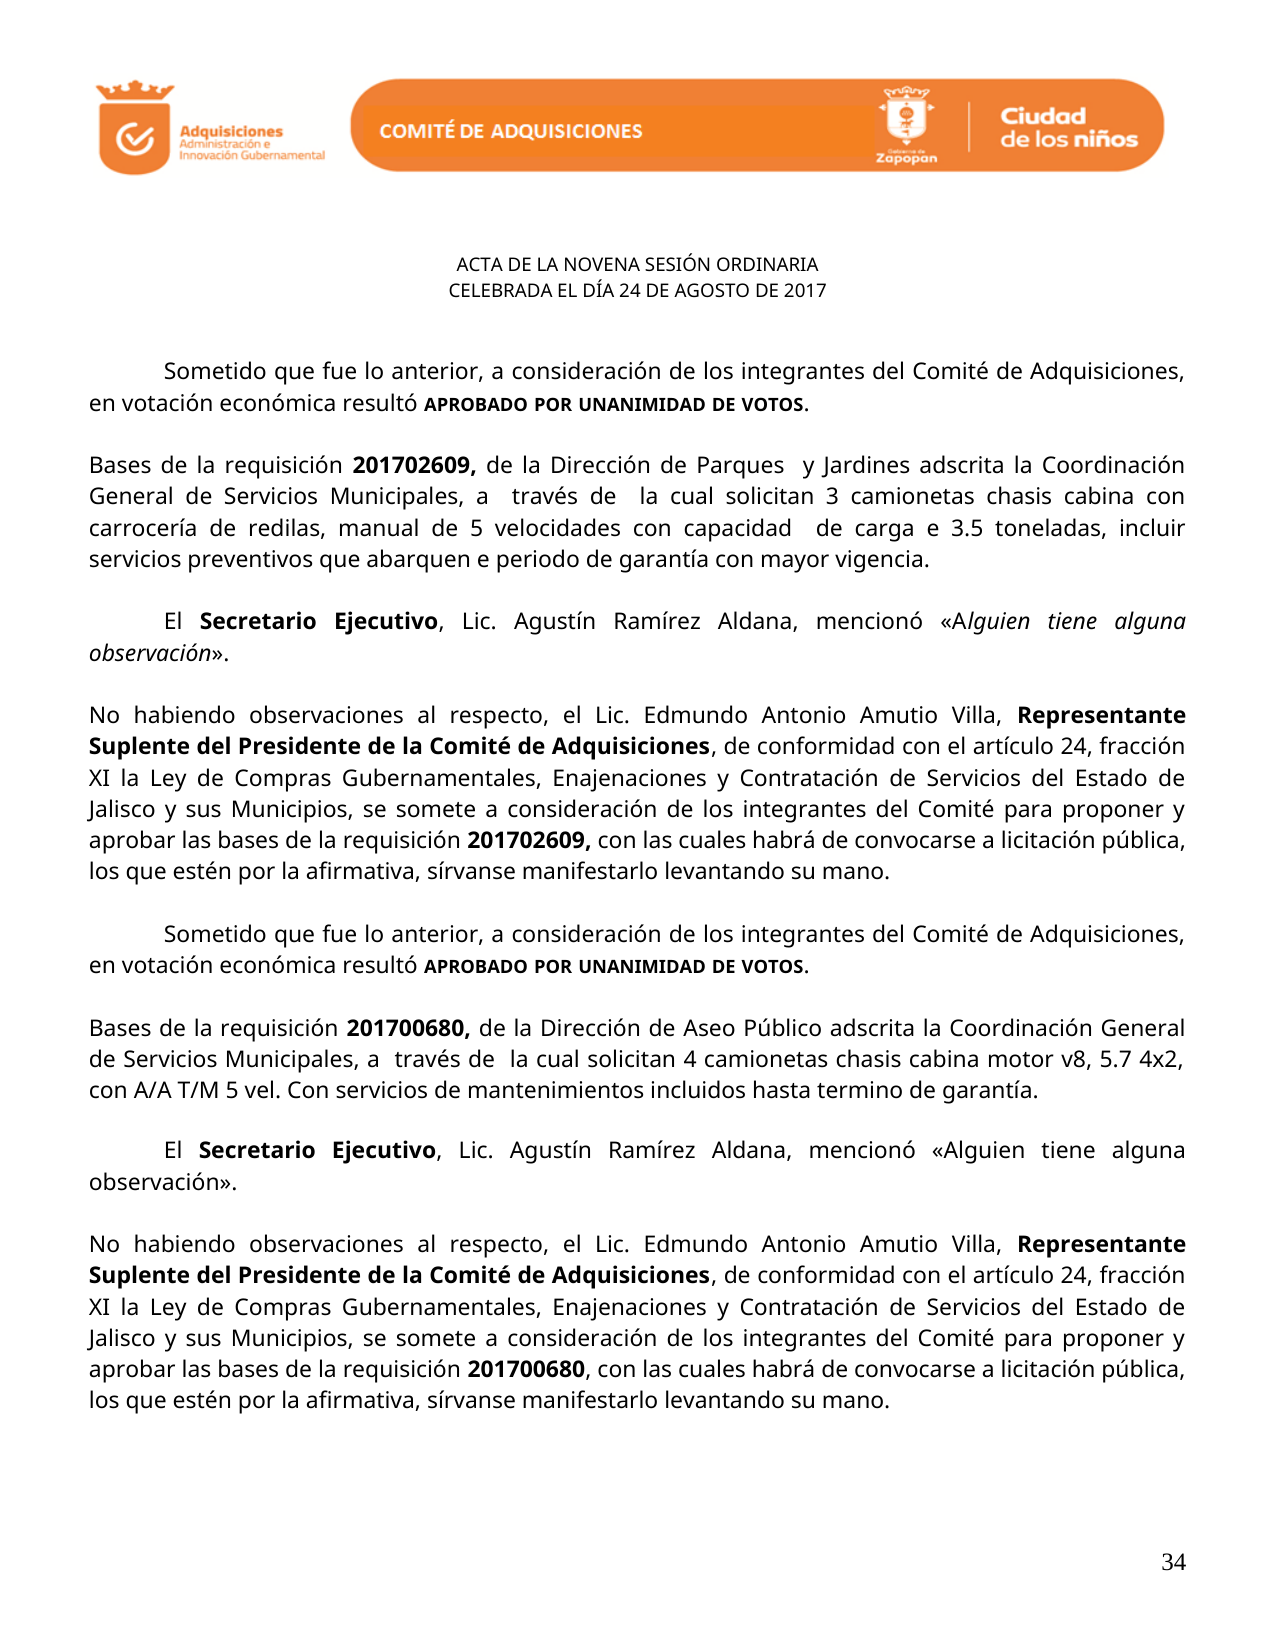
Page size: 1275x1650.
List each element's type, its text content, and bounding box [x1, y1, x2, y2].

text Sometido que fue lo anterior, a consideración de los integrantes del Comité de Adquisiciones, en votación económica resultó aprobado por unanimidad de votos. [89, 918, 1186, 980]
text No habiendo observaciones al respecto, el Lic. Edmundo Antonio Amutio Villa, Representante Suplente del Presidente de la Comité de Adquisiciones, de conformidad con el artículo 24, fracción XI la Ley de Compras Gubernamentales, Enajenaciones y Contratación de Servicios del Estado de Jalisco y sus Municipios, se somete a consideración de los integrantes del Comité para proponer y aprobar las bases de la requisición 201702609, con las cuales habrá de convocarse a licitación pública, los que estén por la afirmativa, sírvanse manifestarlo levantando su mano. [89, 699, 1186, 886]
text No habiendo observaciones al respecto, el Lic. Edmundo Antonio Amutio Villa, Representante Suplente del Presidente de la Comité de Adquisiciones, de conformidad con el artículo 24, fracción XI la Ley de Compras Gubernamentales, Enajenaciones y Contratación de Servicios del Estado de Jalisco y sus Municipios, se somete a consideración de los integrantes del Comité para proponer y aprobar las bases de la requisición 201700680, con las cuales habrá de convocarse a licitación pública, los que estén por la afirmativa, sírvanse manifestarlo levantando su mano. [89, 1228, 1186, 1416]
text Bases de la requisición 201702609, de la Dirección de Parques y Jardines adscrita la Coordinación General de Servicios Municipales, a través de la cual solicitan 3 camionetas chasis cabina con carrocería de redilas, manual de 5 velocidades con capacidad de carga e 3.5 toneladas, incluir servicios preventivos que abarquen e periodo de garantía con mayor vigencia. [89, 449, 1186, 574]
text Sometido que fue lo anterior, a consideración de los integrantes del Comité de Adquisiciones, en votación económica resultó aprobado por unanimidad de votos. [89, 355, 1186, 418]
text Bases de la requisición 201700680, de la Dirección de Aseo Público adscrita la Coordinación General de Servicios Municipales, a través de la cual solicitan 4 camionetas chasis cabina motor v8, 5.7 4x2, con A/A T/M 5 vel. Con servicios de mantenimientos incluidos hasta termino de garantía. [89, 1011, 1186, 1105]
text El Secretario Ejecutivo, Lic. Agustín Ramírez Aldana, mencionó «Alguien tiene alguna observación». [89, 1134, 1186, 1197]
picture [88, 73, 1172, 178]
text El Secretario Ejecutivo, Lic. Agustín Ramírez Aldana, mencionó «Alguien tiene alguna observación». [89, 605, 1186, 668]
